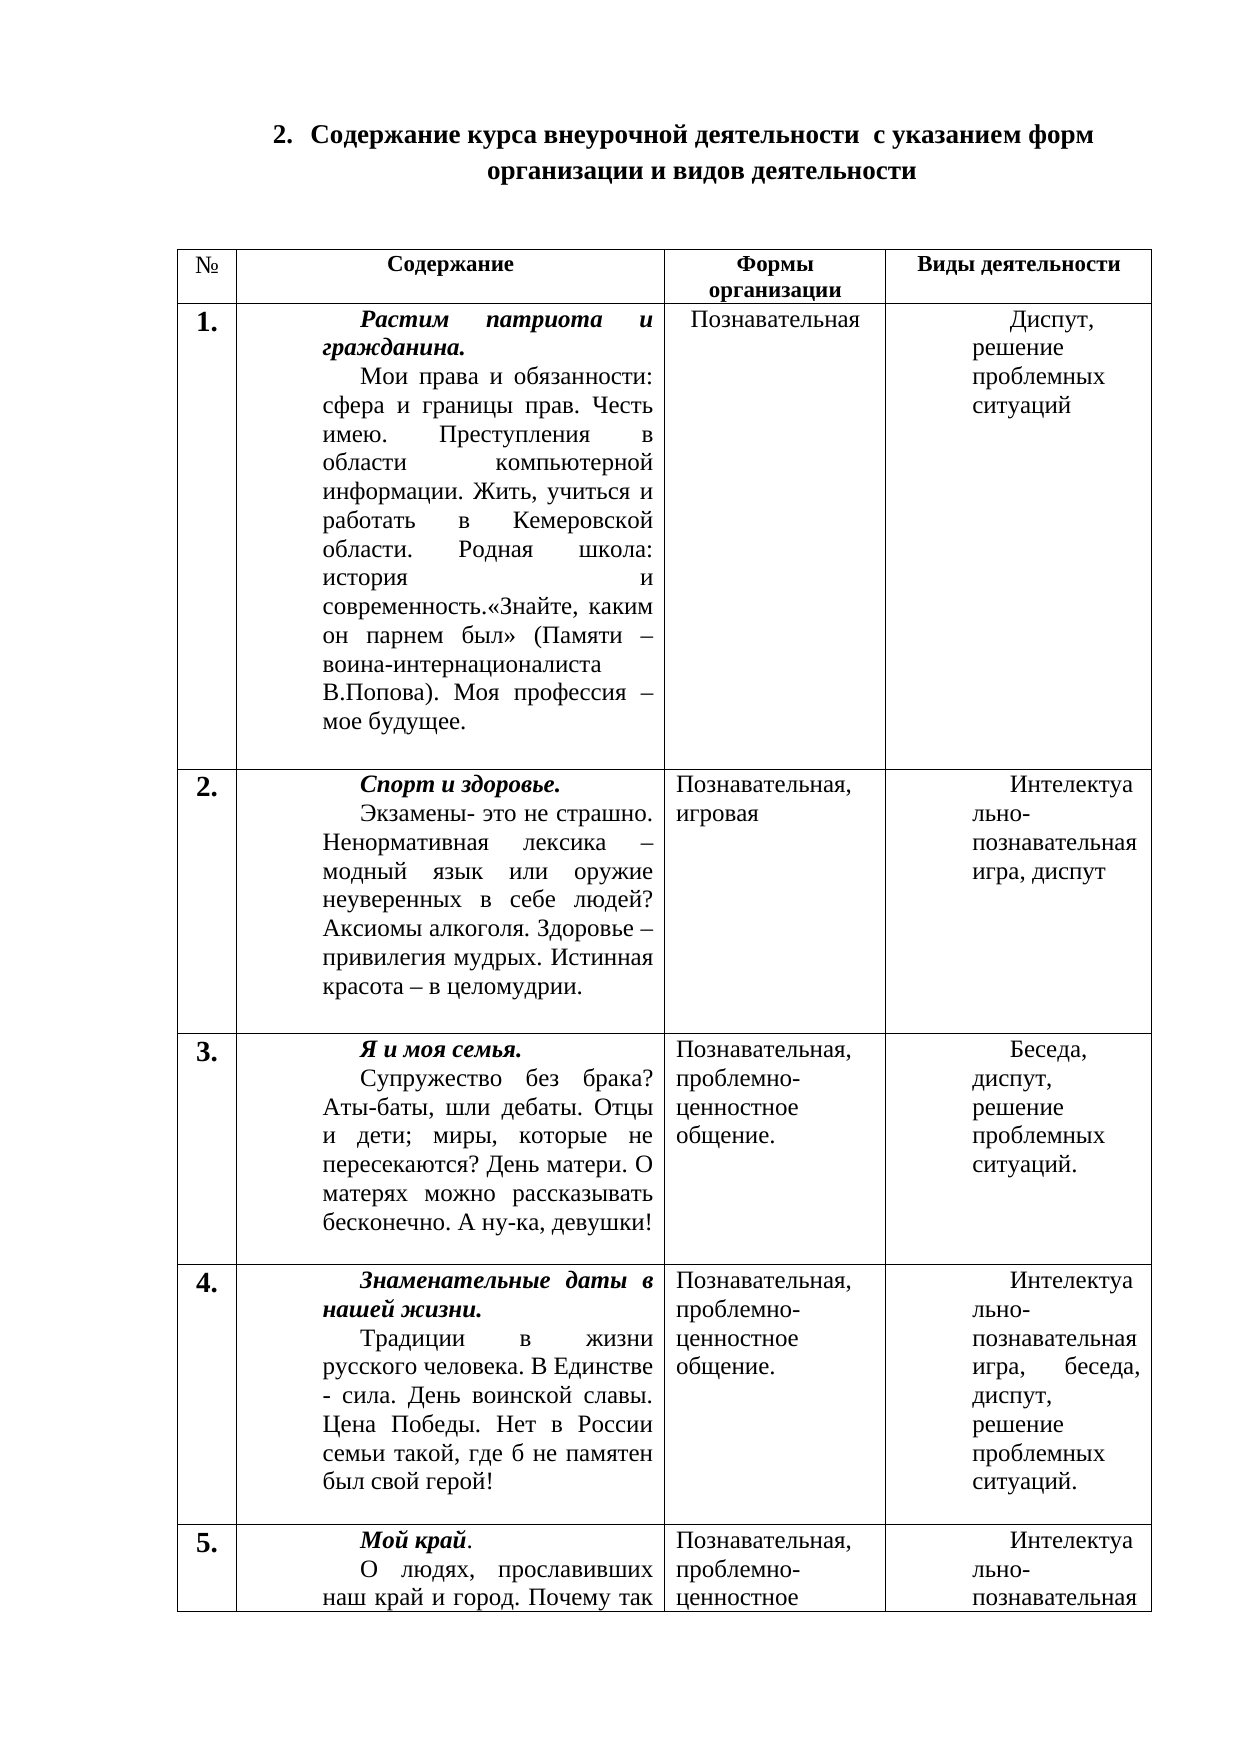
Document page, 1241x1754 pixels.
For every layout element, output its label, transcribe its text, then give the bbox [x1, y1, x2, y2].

table_cell Познавательная, игровая [665, 770, 885, 1033]
table_cell Спорт и здоровье. Экзамены- это не страшно. Ненормативная лексика – модный язык или оружие неуверенных в себе людей? Аксиомы алкоголя. Здоровье – привилегия мудрых. Истинная красота – в целомудрии. [237, 770, 664, 1033]
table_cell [237, 1525, 664, 1611]
table_cell 4. [178, 1265, 236, 1524]
table_cell 2. [178, 770, 236, 1033]
table_cell 5. [178, 1525, 236, 1611]
table_header Содержание [237, 250, 664, 303]
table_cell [886, 1525, 1151, 1611]
table_cell Диспут, решение проблемных ситуаций [886, 304, 1151, 768]
table_cell Интелектуально-познавательная игра, диспут [886, 770, 1151, 1033]
table_cell Знаменательные даты в нашей жизни. Традиции в жизни русского человека. В Единстве - сила. День воинской славы. Цена Победы. Нет в России семьи такой, где б не памятен был свой герой! [237, 1265, 664, 1524]
table_header № [178, 250, 236, 303]
table_header Виды деятельности [886, 250, 1151, 303]
table_cell Беседа, диспут, решение проблемных ситуаций. [886, 1034, 1151, 1264]
list организации и видов деятельности [252, 154, 1152, 185]
table_cell Я и моя семья. Супружество без брака? Аты-баты, шли дебаты. Отцы и дети; миры, которые не пересекаются? День матери. О матерях можно рассказывать бесконечно. А ну-ка, девушки! [237, 1034, 664, 1264]
list Содержание курса внеурочной деятельности с указанием форм [215, 118, 1152, 149]
table_cell 1. [178, 304, 236, 768]
table_cell Познавательная [665, 304, 885, 768]
table_header Формы организации [665, 250, 885, 303]
table_cell 3. [178, 1034, 236, 1264]
table_cell Познавательная, проблемно-ценностное общение. [665, 1034, 885, 1264]
table_cell Растим патриота и гражданина. Мои права и обязанности: сфера и границы прав. Честь имею. Преступления в области компьютерной информации. Жить, учиться и работать в Кемеровской области. Родная школа: история и современность.«Знайте, каким он парнем был» (Памяти – воина-интернационалиста В.Попова). Моя профессия – мое будущее. [237, 304, 664, 768]
table_cell Интелектуально-познавательная игра, беседа, диспут, решение проблемных ситуаций. [886, 1265, 1151, 1524]
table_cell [665, 1525, 885, 1611]
table_cell Познавательная, проблемно-ценностное общение. [665, 1265, 885, 1524]
